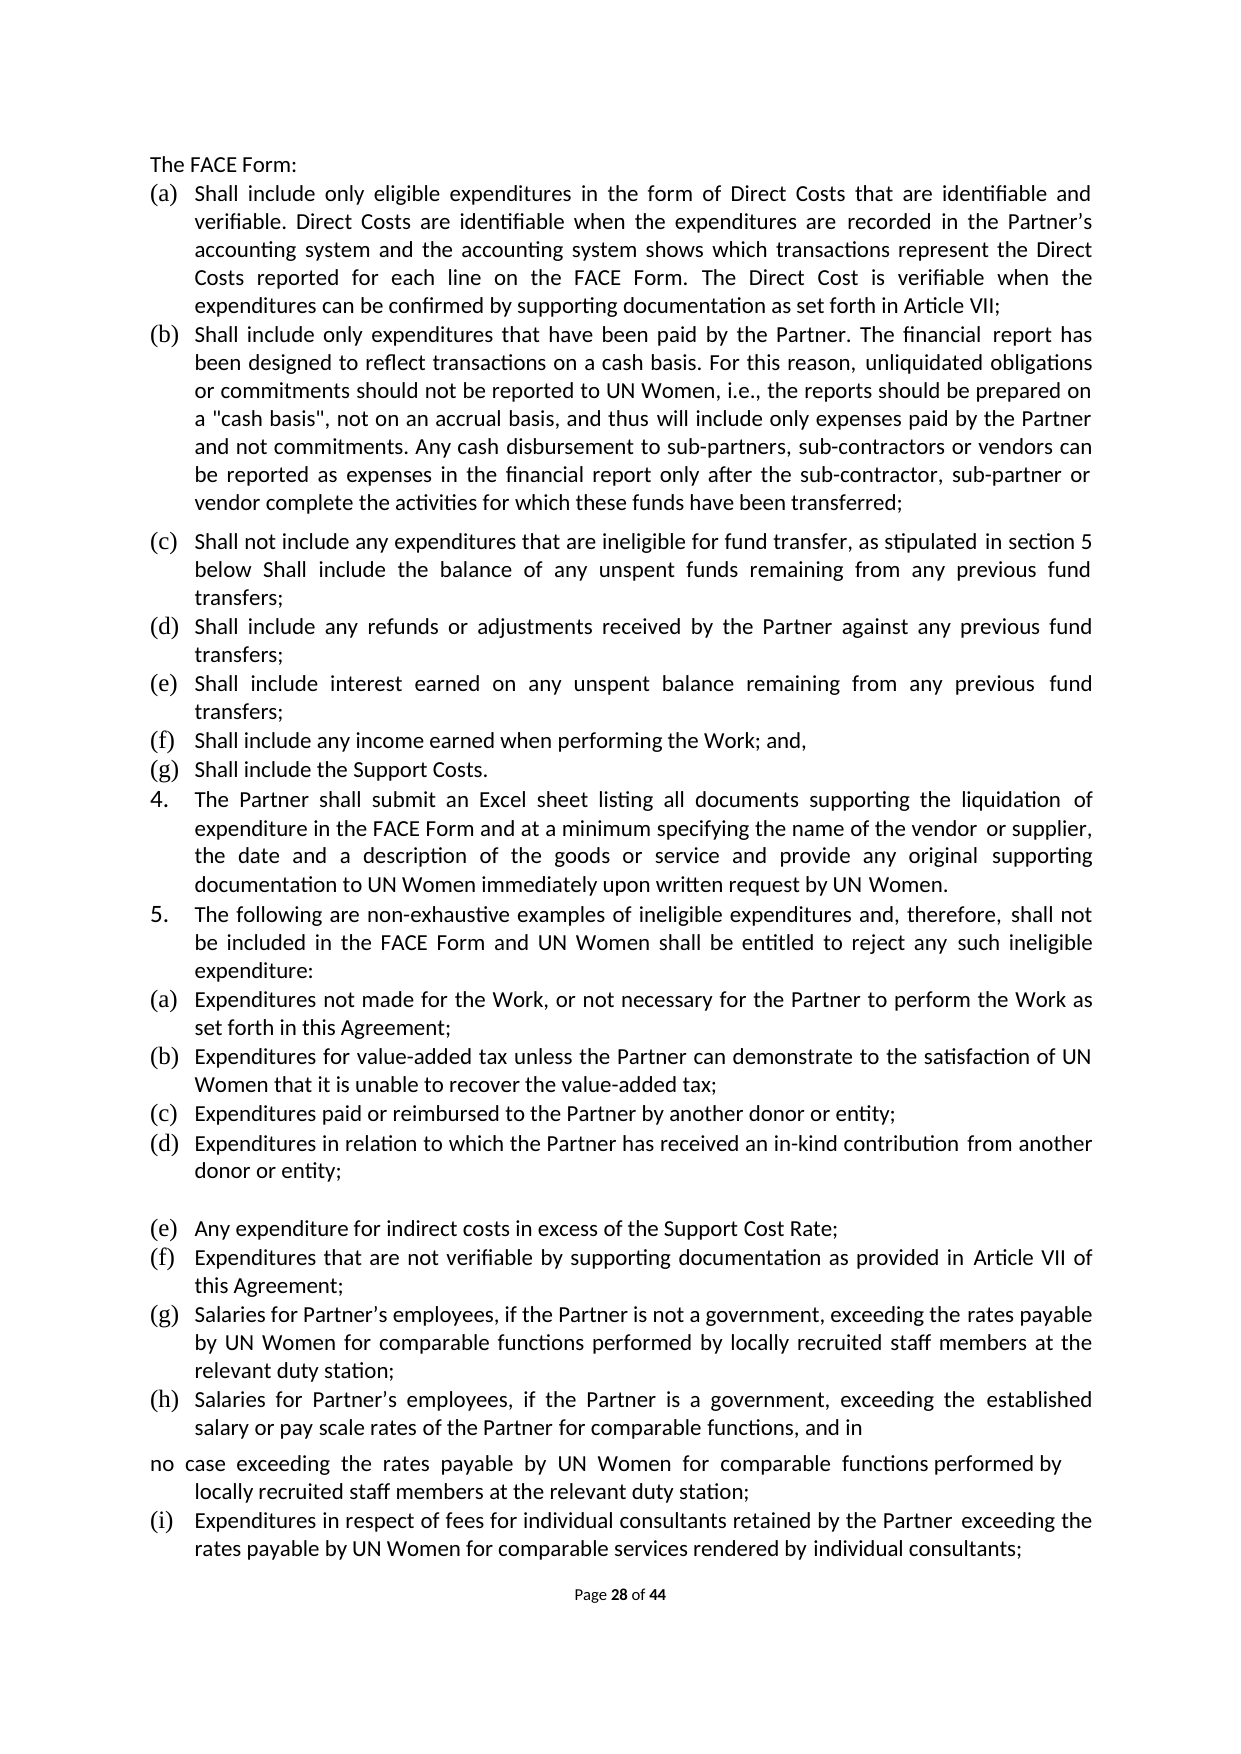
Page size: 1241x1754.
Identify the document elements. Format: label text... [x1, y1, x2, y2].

list Expenditures for value-added tax unless the Partner can demonstrate to the satisfaction of UN Women that it is unable to recover the value-added tax; [150, 1041, 1092, 1098]
list Shall include only expenditures that have been paid by the Partner. The financial report has been designed to reflect transactions on a cash basis. For this reason, unliquidated obligations or commitments should not be reported to UN Women, i.e., the reports should be prepared on a "cash basis", not on an accrual basis, and thus will include only expenses paid by the Partner and not commitments. Any cash disbursement to sub-partners, sub-contractors or vendors can be reported as expenses in the financial report only after the sub-contractor, sub-partner or vendor complete the activities for which these funds have been transferred; [150, 319, 1092, 516]
list Expenditures in respect of fees for individual consultants retained by the Partner exceeding the rates payable by UN Women for comparable services rendered by individual consultants; [150, 1506, 1092, 1563]
text The FACE Form: [150, 150, 1092, 178]
list Shall include only eligible expenditures in the form of Direct Costs that are identifiable and verifiable. Direct Costs are identifiable when the expenditures are recorded in the Partner’s accounting system and the accounting system shows which transactions represent the Direct Costs reported for each line on the FACE Form. The Direct Cost is verifiable when the expenditures can be confirmed by supporting documentation as set forth in Article VII; [150, 178, 1092, 319]
list Salaries for Partner’s employees, if the Partner is not a government, exceeding the rates payable by UN Women for comparable functions performed by locally recruited staff members at the relevant duty station; [150, 1299, 1092, 1384]
list Expenditures paid or reimbursed to the Partner by another donor or entity; [150, 1098, 1092, 1128]
list Any expenditure for indirect costs in excess of the Support Cost Rate; [150, 1213, 1092, 1242]
list Salaries for Partner’s employees, if the Partner is a government, exceeding the established salary or pay scale rates of the Partner for comparable functions, and in [150, 1384, 1092, 1441]
list Expenditures in relation to which the Partner has received an in-kind contribution from another donor or entity; [150, 1128, 1092, 1185]
list Shall not include any expenditures that are ineligible for fund transfer, as stipulated in section 5 below Shall include the balance of any unspent funds remaining from any previous fund transfers; [150, 526, 1092, 611]
list Shall include the Support Costs. [150, 754, 1092, 783]
list The Partner shall submit an Excel sheet listing all documents supporting the liquidation of expenditure in the FACE Form and at a minimum specifying the name of the vendor or supplier, the date and a description of the goods or service and provide any original supporting documentation to UN Women immediately upon written request by UN Women. [150, 783, 1092, 898]
list Shall include any refunds or adjustments received by the Partner against any previous fund transfers; [150, 611, 1092, 668]
list Shall include interest earned on any unspent balance remaining from any previous fund transfers; [150, 668, 1092, 725]
list The following are non-exhaustive examples of ineligible expenditures and, therefore, shall not be included in the FACE Form and UN Women shall be entitled to reject any such ineligible expenditure: [150, 898, 1092, 984]
list Shall include any income earned when performing the Work; and, [150, 725, 1092, 754]
list Expenditures that are not verifiable by supporting documentation as provided in Article VII of this Agreement; [150, 1242, 1092, 1299]
list Expenditures not made for the Work, or not necessary for the Partner to perform the Work as set forth in this Agreement; [150, 984, 1092, 1041]
text no case exceeding the rates payable by UN Women for comparable functions performed by locally recruited staff members at the relevant duty station; [150, 1449, 1092, 1506]
